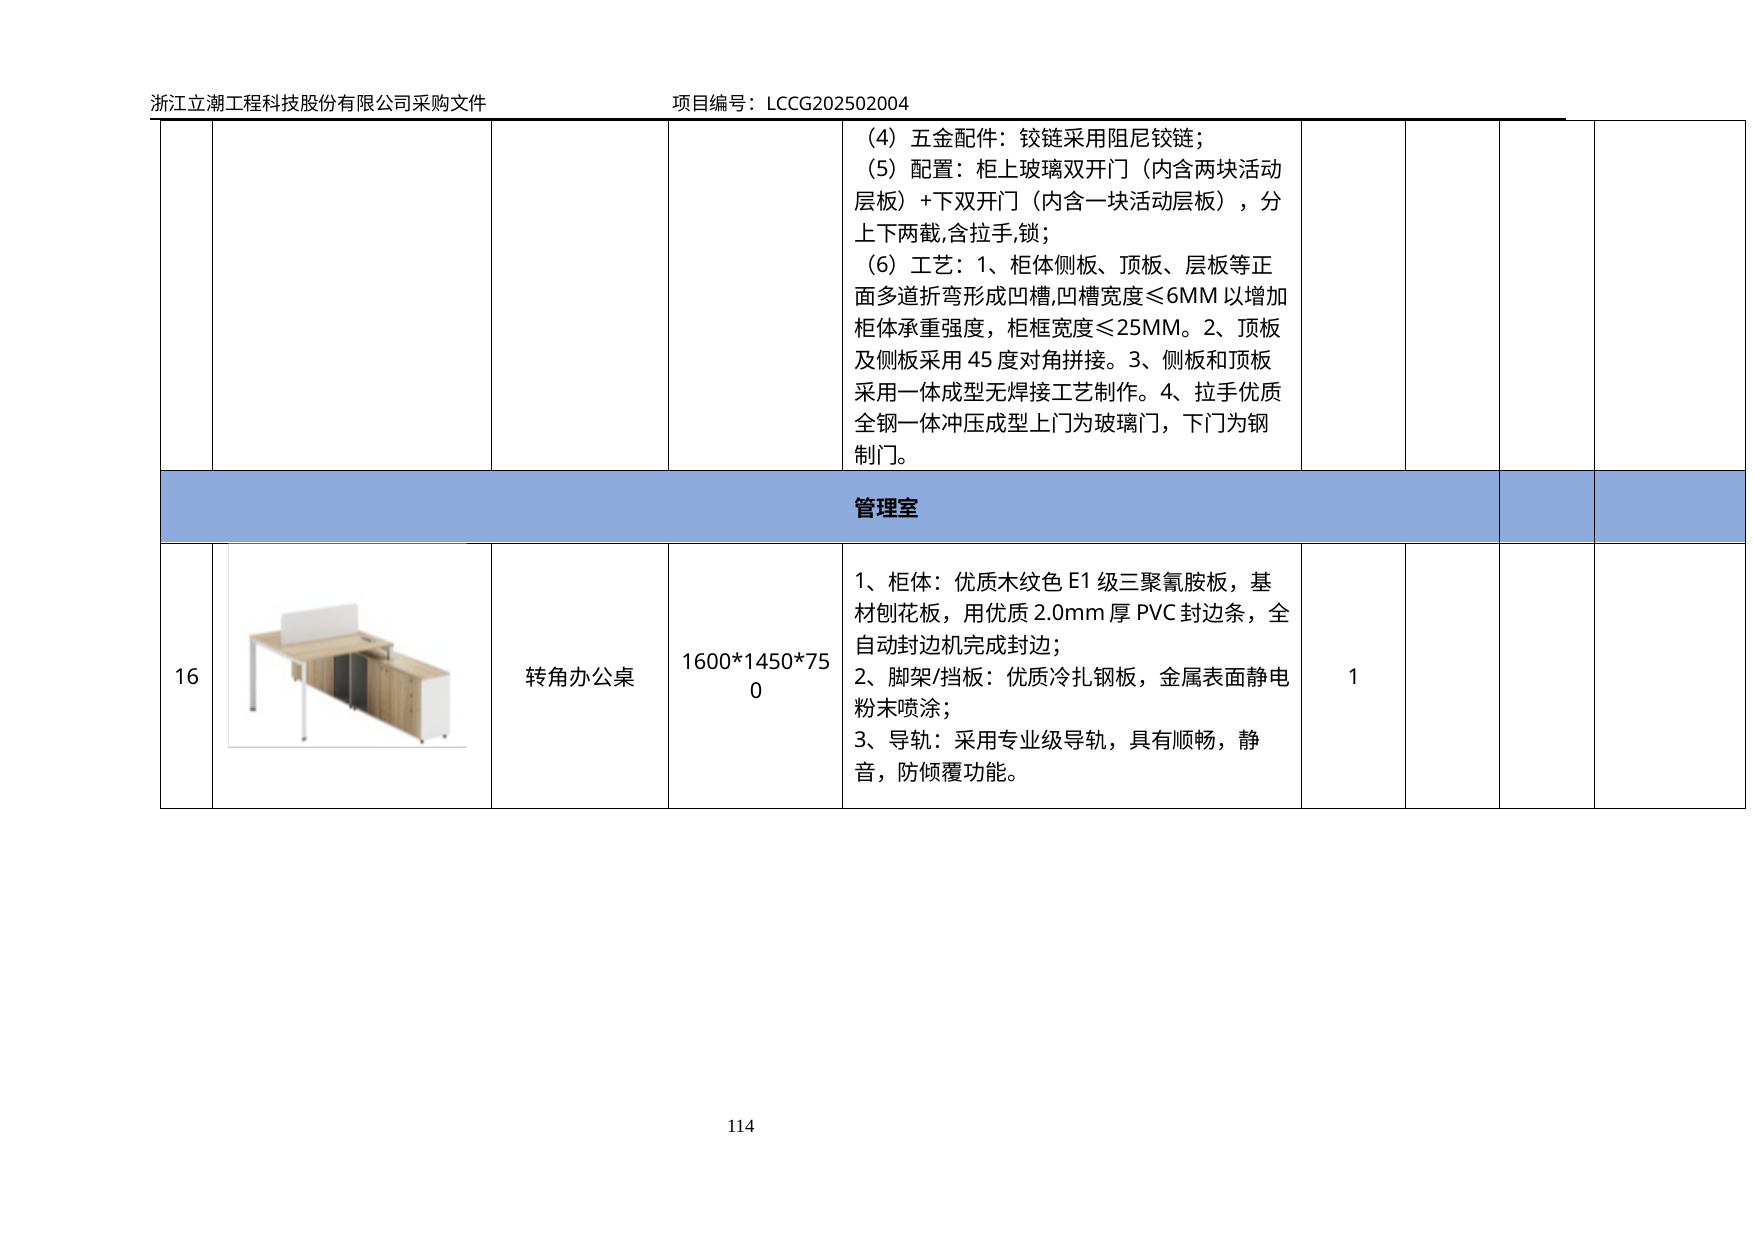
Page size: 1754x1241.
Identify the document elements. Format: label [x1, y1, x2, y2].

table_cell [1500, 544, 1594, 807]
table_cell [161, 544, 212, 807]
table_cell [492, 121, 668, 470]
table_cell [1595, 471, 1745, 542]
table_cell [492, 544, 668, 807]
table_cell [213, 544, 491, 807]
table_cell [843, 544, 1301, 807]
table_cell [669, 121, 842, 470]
picture [227, 542, 467, 749]
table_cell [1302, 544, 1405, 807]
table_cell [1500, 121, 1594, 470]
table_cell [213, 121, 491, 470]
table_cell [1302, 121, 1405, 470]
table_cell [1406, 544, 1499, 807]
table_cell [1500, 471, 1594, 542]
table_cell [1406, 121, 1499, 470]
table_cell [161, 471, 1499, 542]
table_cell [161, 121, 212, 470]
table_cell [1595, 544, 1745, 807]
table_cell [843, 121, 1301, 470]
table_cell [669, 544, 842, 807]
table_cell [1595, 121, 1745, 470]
